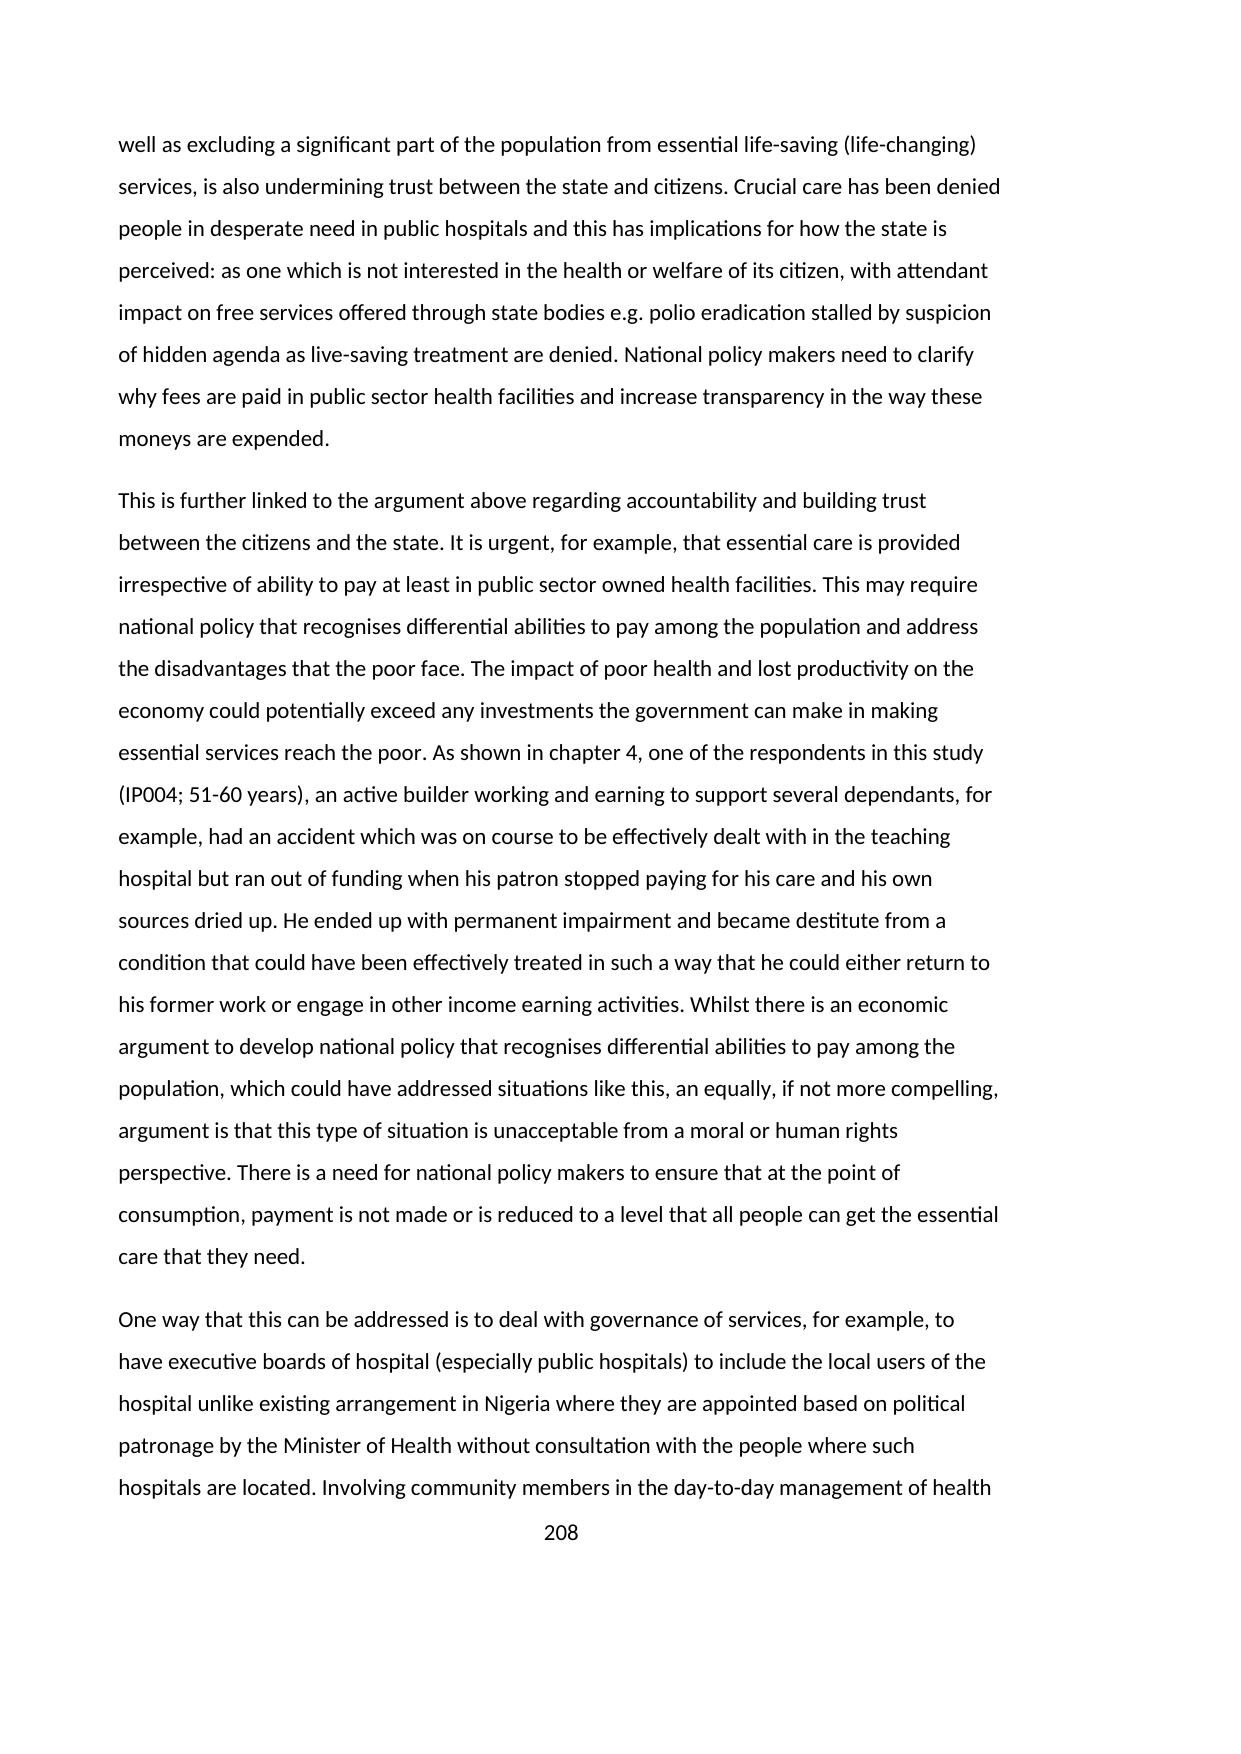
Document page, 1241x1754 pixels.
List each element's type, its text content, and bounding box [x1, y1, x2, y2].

text This is further linked to the argument above regarding accountability and building trust between the citizens and the state. It is urgent, for example, that essential care is provided irrespective of ability to pay at least in public sector owned health facilities. This may require national policy that recognises differential abilities to pay among the population and address the disadvantages that the poor face. The impact of poor health and lost productivity on the economy could potentially exceed any investments the government can make in making essential services reach the poor. As shown in chapter 4, one of the respondents in this study (IP004; 51-60 years), an active builder working and earning to support several dependants, for example, had an accident which was on course to be effectively dealt with in the teaching hospital but ran out of funding when his patron stopped paying for his care and his own sources dried up. He ended up with permanent impairment and became destitute from a condition that could have been effectively treated in such a way that he could either return to his former work or engage in other income earning activities. Whilst there is an economic argument to develop national policy that recognises differential abilities to pay among the population, which could have addressed situations like this, an equally, if not more compelling, argument is that this type of situation is unacceptable from a moral or human rights perspective. There is a need for national policy makers to ensure that at the point of consumption, payment is not made or is reduced to a level that all people can get the essential care that they need. [118, 487, 1004, 1270]
